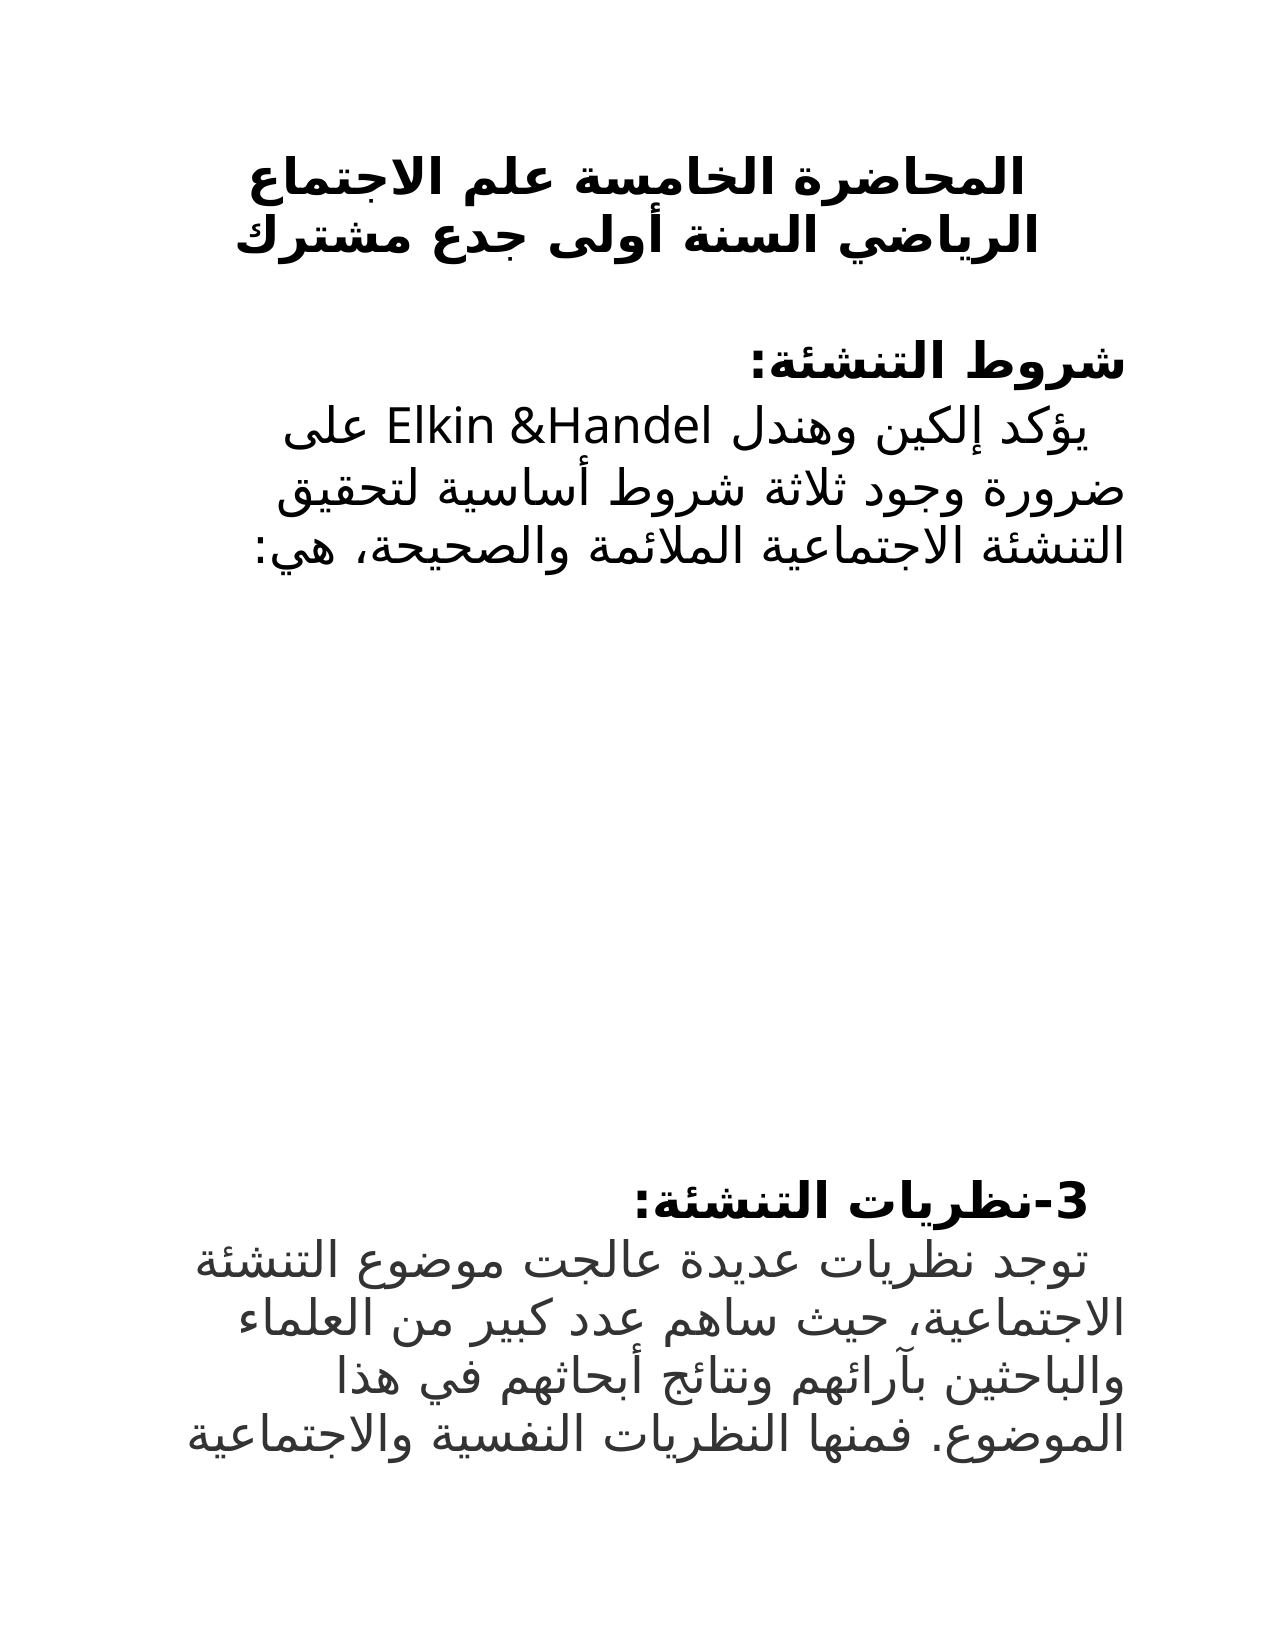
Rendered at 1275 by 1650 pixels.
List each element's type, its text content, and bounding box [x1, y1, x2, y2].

text 3-نظريات التنشئة: [148, 1172, 1127, 1231]
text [148, 1231, 1127, 1463]
text المحاضرة الخامسة علم الاجتماع الرياضي السنة أولى جدع مشترك [148, 148, 1127, 264]
text يؤكد إلكين وهندل Elkin &Handel على ضرورة وجود ثلاثة شروط أساسية لتحقيق التنشئة الاجتماعية الملائمة والصحيحة، هي: [148, 390, 1127, 575]
text شروط التنشئة: [148, 332, 1127, 390]
